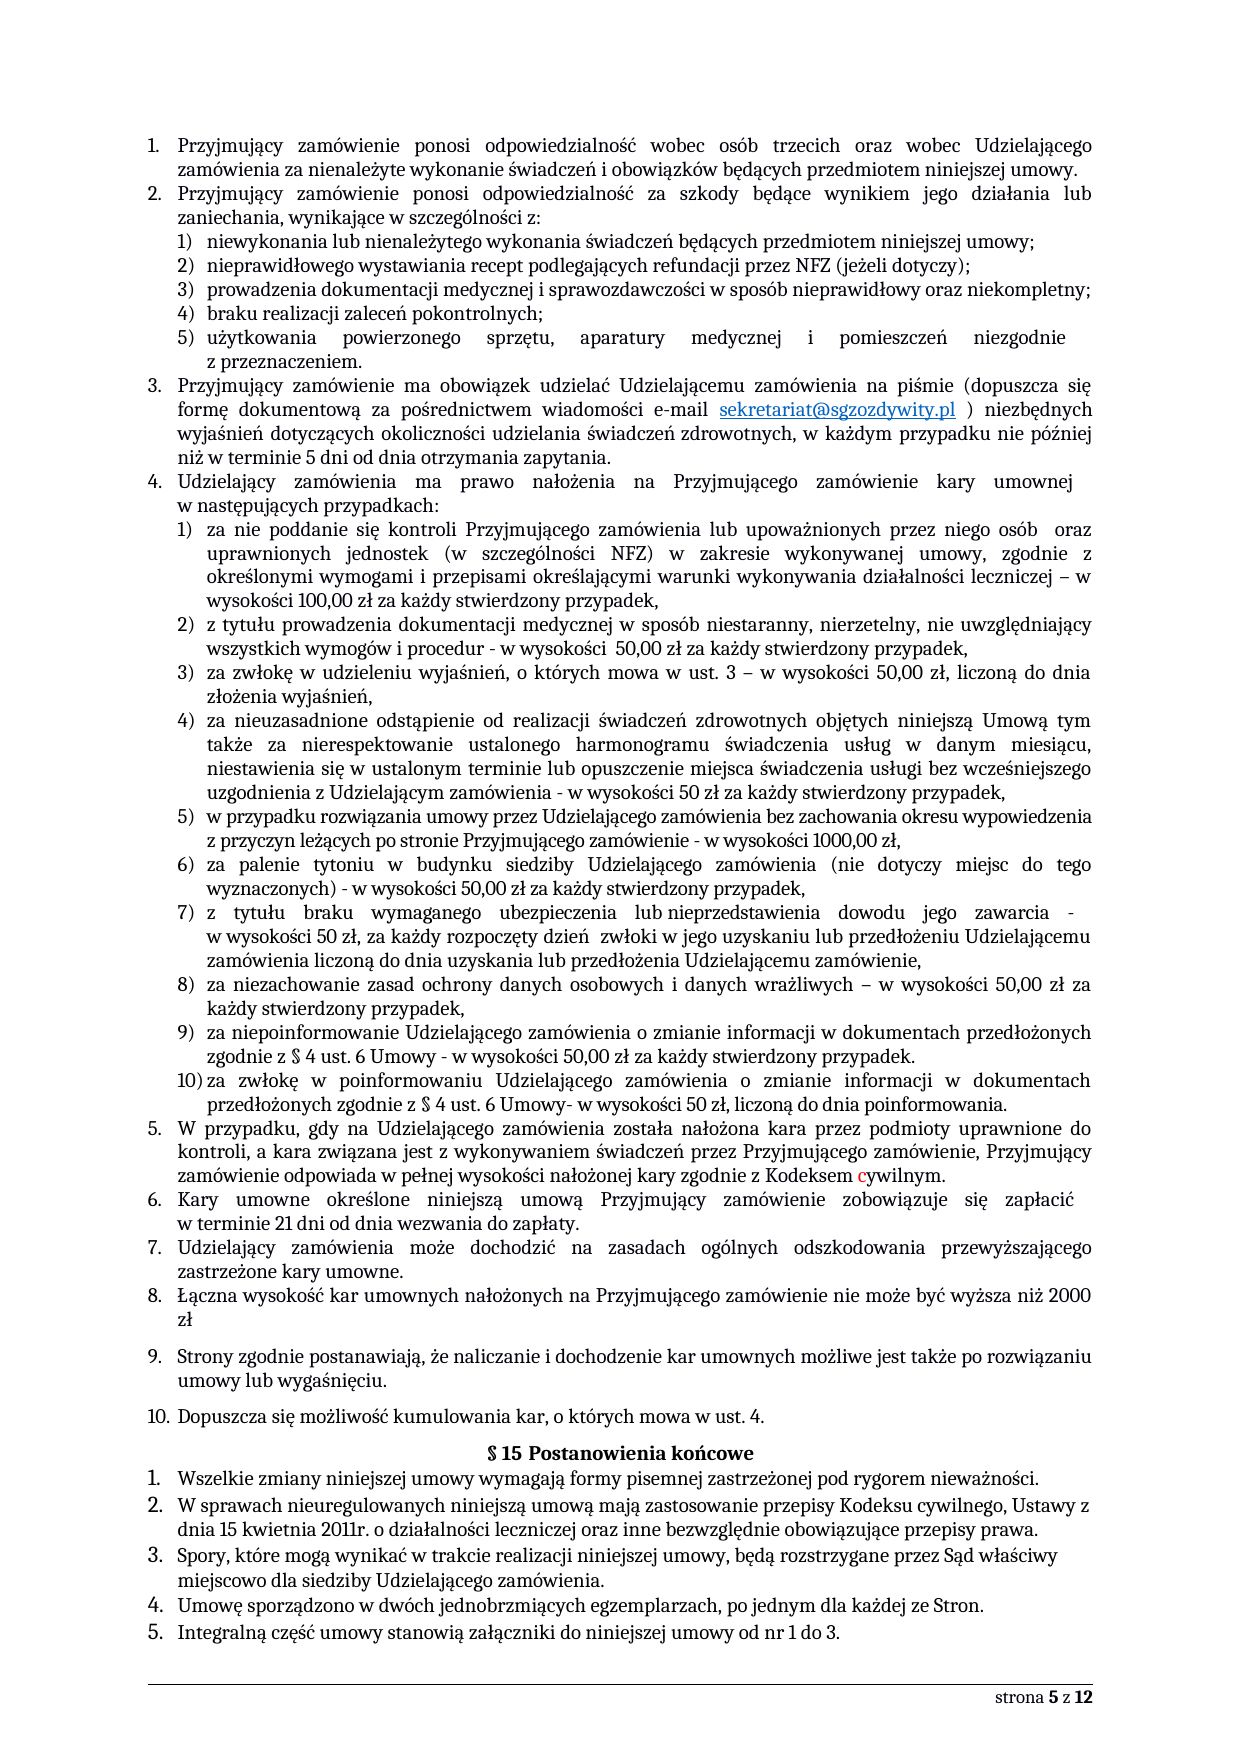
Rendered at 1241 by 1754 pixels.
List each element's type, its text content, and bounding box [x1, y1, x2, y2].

list nieprawidłowego wystawiania recept podlegających refundacji przez NFZ (jeżeli dotyczy); [177, 254, 1093, 278]
text § 15 Postanowienia końcowe [148, 1441, 1093, 1465]
list Integralną część umowy stanowią załączniki do niniejszej umowy od nr 1 do 3. [148, 1618, 1093, 1645]
list za nie poddanie się kontroli Przyjmującego zamówienia lub upoważnionych przez niego osób oraz uprawnionych jednostek (w szczególności NFZ) w zakresie wykonywanej umowy, zgodnie z określonymi wymogami i przepisami określającymi warunki wykonywania działalności leczniczej – w wysokości 100,00 zł za każdy stwierdzony przypadek, [177, 517, 1093, 613]
list Udzielający zamówienia ma prawo nałożenia na Przyjmującego zamówienie kary umownej w następujących przypadkach: [148, 469, 1093, 517]
list użytkowania powierzonego sprzętu, aparatury medycznej i pomieszczeń niezgodnie z przeznaczeniem. [177, 326, 1093, 373]
list W sprawach nieuregulowanych niniejszą umową mają zastosowanie przepisy Kodeksu cywilnego, Ustawy z dnia 15 kwietnia 2011r. o działalności leczniczej oraz inne bezwzględnie obowiązujące przepisy prawa. [148, 1492, 1093, 1542]
list prowadzenia dokumentacji medycznej i sprawozdawczości w sposób nieprawidłowy oraz niekompletny; [177, 278, 1093, 302]
list braku realizacji zaleceń pokontrolnych; [177, 302, 1093, 326]
list W przypadku, gdy na Udzielającego zamówienia została nałożona kara przez podmioty uprawnione do kontroli, a kara związana jest z wykonywaniem świadczeń przez Przyjmującego zamówienie, Przyjmujący zamówienie odpowiada w pełnej wysokości nałożonej kary zgodnie z Kodeksem cywilnym. [148, 1116, 1093, 1188]
list za palenie tytoniu w budynku siedziby Udzielającego zamówienia (nie dotyczy miejsc do tego wyznaczonych) - w wysokości 50,00 zł za każdy stwierdzony przypadek, [177, 853, 1093, 901]
list za zwłokę w poinformowaniu Udzielającego zamówienia o zmianie informacji w dokumentach przedłożonych zgodnie z § 4 ust. 6 Umowy- w wysokości 50 zł, liczoną do dnia poinformowania. [177, 1068, 1093, 1116]
list Strony zgodnie postanawiają, że naliczanie i dochodzenie kar umownych możliwe jest także po rozwiązaniu umowy lub wygaśnięciu. [148, 1344, 1093, 1392]
list z tytułu prowadzenia dokumentacji medycznej w sposób niestaranny, nierzetelny, nie uwzględniający wszystkich wymogów i procedur - w wysokości 50,00 zł za każdy stwierdzony przypadek, [177, 613, 1093, 661]
list za niepoinformowanie Udzielającego zamówienia o zmianie informacji w dokumentach przedłożonych zgodnie z § 4 ust. 6 Umowy - w wysokości 50,00 zł za każdy stwierdzony przypadek. [177, 1020, 1093, 1068]
list Łączna wysokość kar umownych nałożonych na Przyjmującego zamówienie nie może być wyższa niż 2000 zł [148, 1284, 1093, 1332]
list Przyjmujący zamówienie ponosi odpowiedzialność wobec osób trzecich oraz wobec Udzielającego zamówienia za nienależyte wykonanie świadczeń i obowiązków będących przedmiotem niniejszej umowy. [148, 134, 1093, 182]
list za niezachowanie zasad ochrony danych osobowych i danych wrażliwych – w wysokości 50,00 zł za każdy stwierdzony przypadek, [177, 972, 1093, 1020]
list Spory, które mogą wynikać w trakcie realizacji niniejszej umowy, będą rozstrzygane przez Sąd właściwy miejscowo dla siedziby Udzielającego zamówienia. [148, 1542, 1093, 1592]
list za zwłokę w udzieleniu wyjaśnień, o których mowa w ust. 3 – w wysokości 50,00 zł, liczoną do dnia złożenia wyjaśnień, [177, 661, 1093, 709]
list Umowę sporządzono w dwóch jednobrzmiących egzemplarzach, po jednym dla każdej ze Stron. [148, 1592, 1093, 1618]
list Udzielający zamówienia może dochodzić na zasadach ogólnych odszkodowania przewyższającego zastrzeżone kary umowne. [148, 1236, 1093, 1284]
list niewykonania lub nienależytego wykonania świadczeń będących przedmiotem niniejszej umowy; [177, 230, 1093, 254]
list Przyjmujący zamówienie ponosi odpowiedzialność za szkody będące wynikiem jego działania lub zaniechania, wynikające w szczególności z: [148, 182, 1093, 230]
list w przypadku rozwiązania umowy przez Udzielającego zamówienia bez zachowania okresu wypowiedzenia z przyczyn leżących po stronie Przyjmującego zamówienie - w wysokości 1000,00 zł, [177, 805, 1093, 853]
list z tytułu braku wymaganego ubezpieczenia lub nieprzedstawienia dowodu jego zawarcia - w wysokości 50 zł, za każdy rozpoczęty dzień zwłoki w jego uzyskaniu lub przedłożeniu Udzielającemu zamówienia liczoną do dnia uzyskania lub przedłożenia Udzielającemu zamówienie, [177, 901, 1093, 972]
list Wszelkie zmiany niniejszej umowy wymagają formy pisemnej zastrzeżonej pod rygorem nieważności. [148, 1465, 1093, 1492]
list Przyjmujący zamówienie ma obowiązek udzielać Udzielającemu zamówienia na piśmie (dopuszcza się formę dokumentową za pośrednictwem wiadomości e-mail sekretariat@sgzozdywity.pl ) niezbędnych wyjaśnień dotyczących okoliczności udzielania świadczeń zdrowotnych, w każdym przypadku nie później niż w terminie 5 dni od dnia otrzymania zapytania. [148, 373, 1093, 469]
list za nieuzasadnione odstąpienie od realizacji świadczeń zdrowotnych objętych niniejszą Umową tym także za nierespektowanie ustalonego harmonogramu świadczenia usług w danym miesiącu, niestawienia się w ustalonym terminie lub opuszczenie miejsca świadczenia usługi bez wcześniejszego uzgodnienia z Udzielającym zamówienia - w wysokości 50 zł za każdy stwierdzony przypadek, [177, 709, 1093, 805]
list Dopuszcza się możliwość kumulowania kar, o których mowa w ust. 4. [148, 1405, 1093, 1429]
list Kary umowne określone niniejszą umową Przyjmujący zamówienie zobowiązuje się zapłacić w terminie 21 dni od dnia wezwania do zapłaty. [148, 1188, 1093, 1236]
